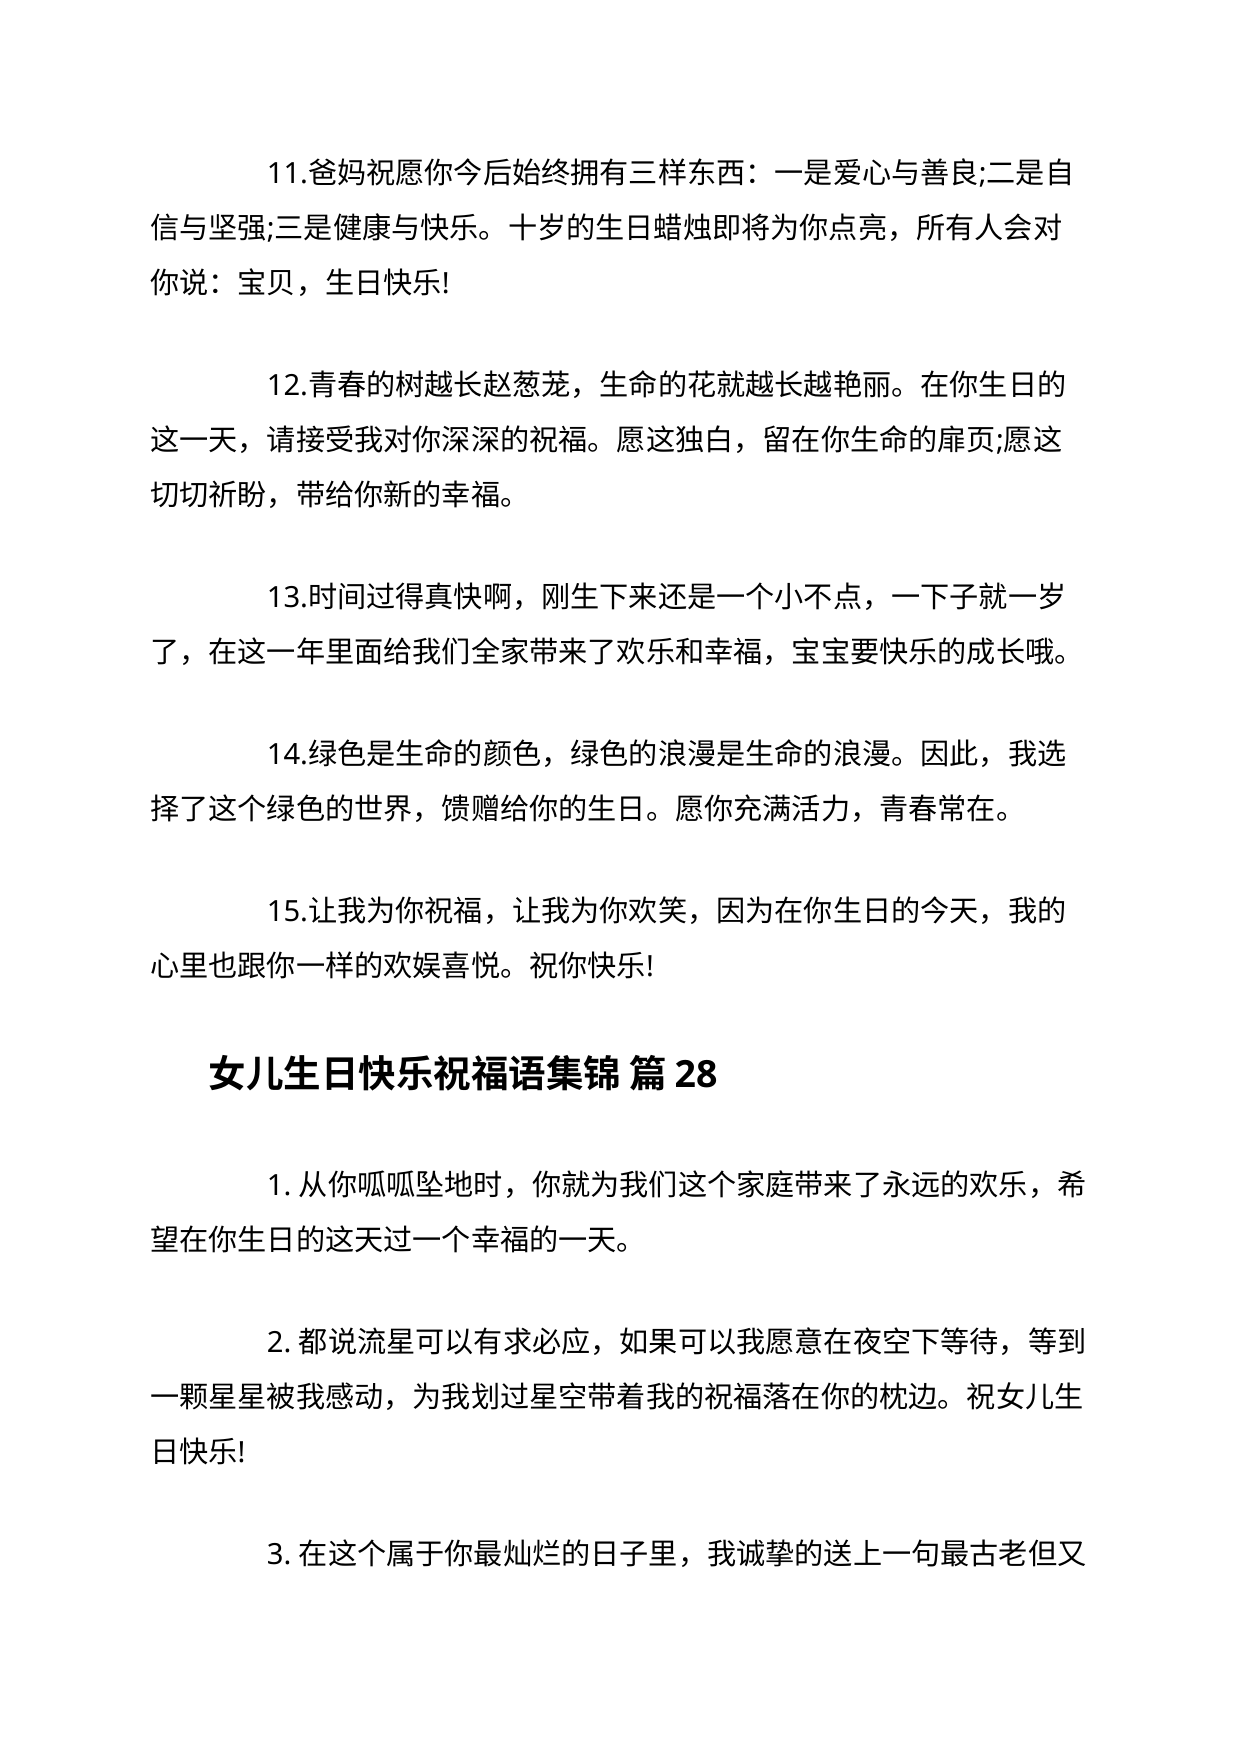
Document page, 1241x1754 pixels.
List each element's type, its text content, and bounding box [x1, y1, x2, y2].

text 女儿生日快乐祝福语集锦 篇28 [150, 1044, 1090, 1099]
text 2. 都说流星可以有求必应，如果可以我愿意在夜空下等待，等到一颗星星被我感动，为我划过星空带着我的祝福落在你的枕边。祝女儿生日快乐! [150, 1319, 1090, 1471]
text 11.爸妈祝愿你今后始终拥有三样东西：一是爱心与善良;二是自信与坚强;三是健康与快乐。十岁的生日蜡烛即将为你点亮，所有人会对你说：宝贝，生日快乐! [150, 150, 1090, 302]
text 12.青春的树越长赵葱茏，生命的花就越长越艳丽。在你生日的这一天，请接受我对你深深的祝福。愿这独白，留在你生命的扉页;愿这切切祈盼，带给你新的幸福。 [150, 362, 1090, 514]
text 1. 从你呱呱坠地时，你就为我们这个家庭带来了永远的欢乐，希望在你生日的这天过一个幸福的一天。 [150, 1162, 1090, 1259]
text 14.绿色是生命的颜色，绿色的浪漫是生命的浪漫。因此，我选择了这个绿色的世界，馈赠给你的生日。愿你充满活力，青春常在。 [150, 731, 1090, 828]
text 15.让我为你祝福，让我为你欢笑，因为在你生日的今天，我的心里也跟你一样的欢娱喜悦。祝你快乐! [150, 887, 1090, 985]
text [150, 1531, 1090, 1573]
text 13.时间过得真快啊，刚生下来还是一个小不点，一下子就一岁了，在这一年里面给我们全家带来了欢乐和幸福，宝宝要快乐的成长哦。 [150, 574, 1090, 671]
